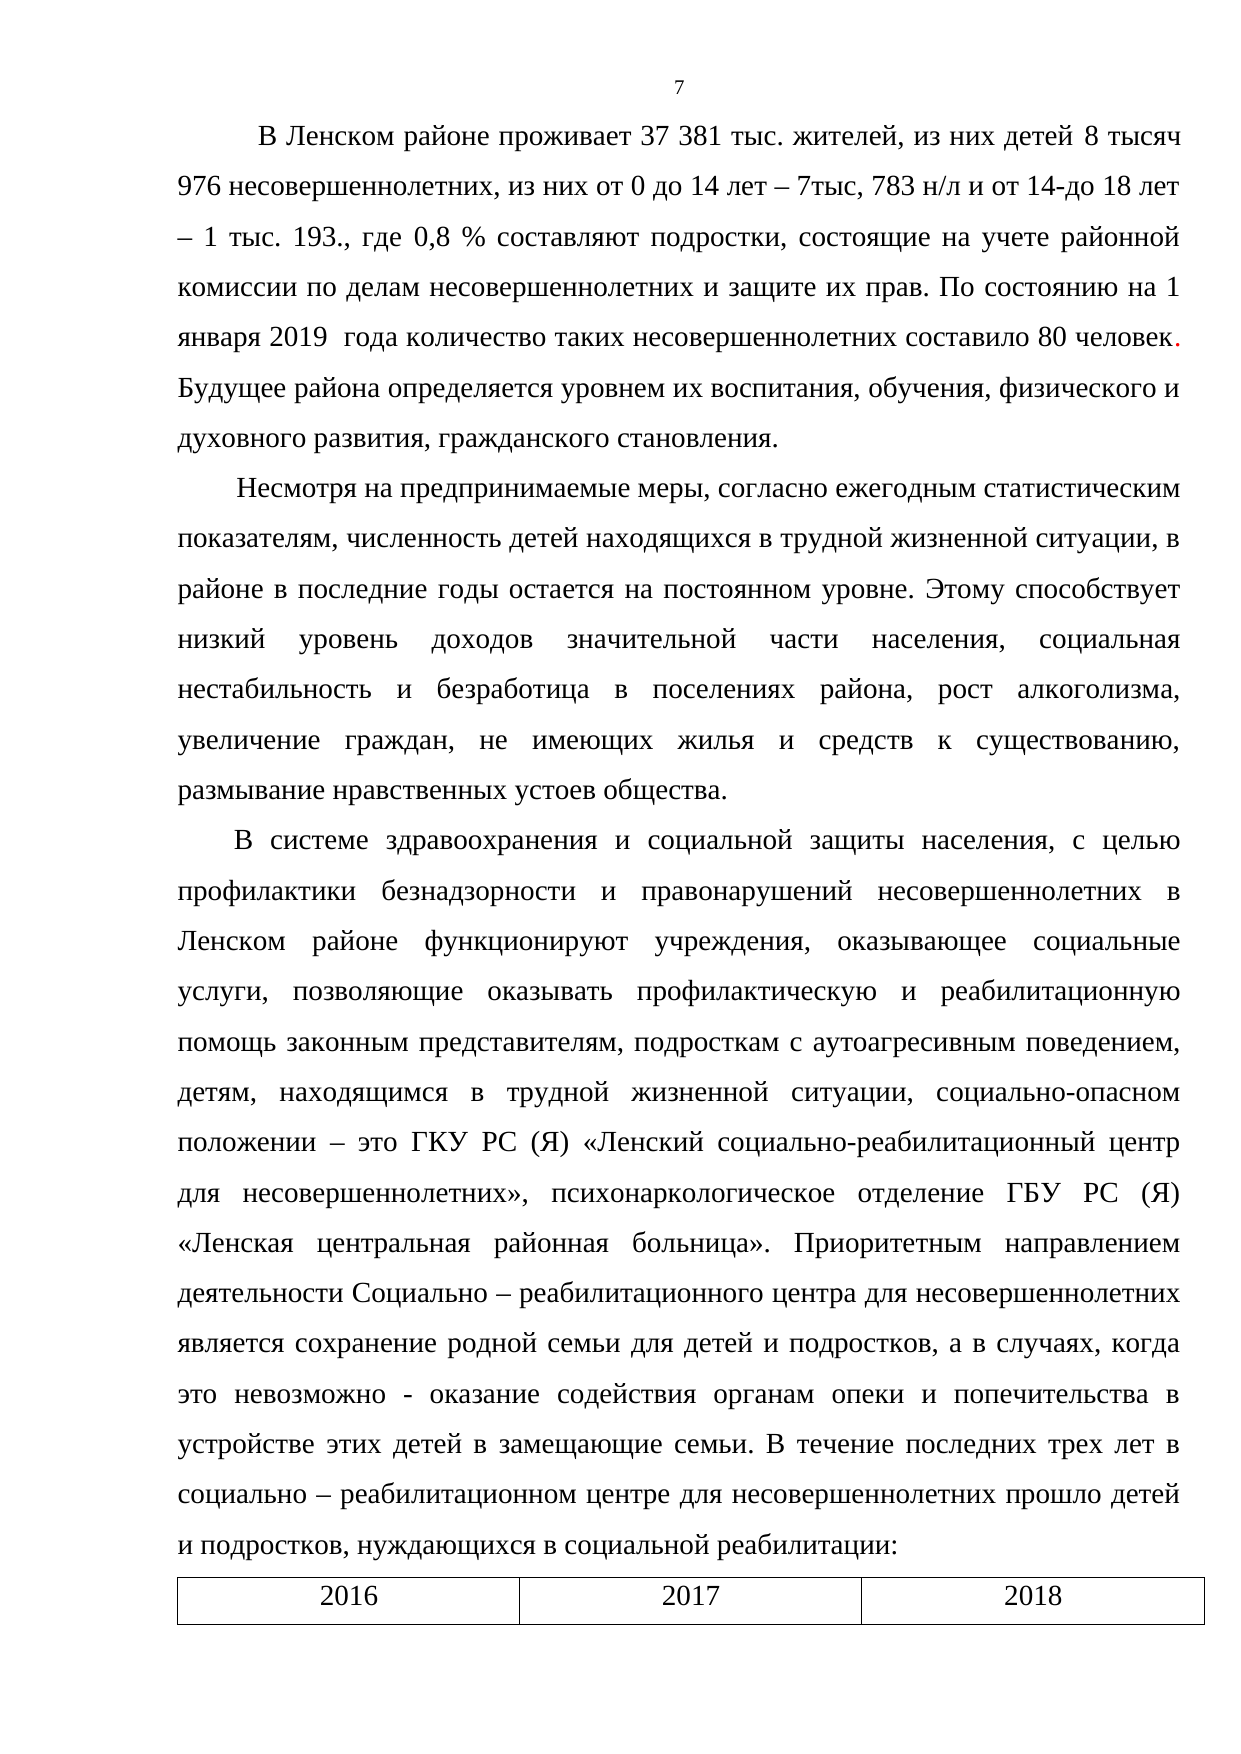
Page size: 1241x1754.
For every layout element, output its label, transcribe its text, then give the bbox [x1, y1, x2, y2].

text В системе здравоохранения и социальной защиты населения, с целью профилактики безнадзорности и правонарушений несовершеннолетних в Ленском районе функционируют учреждения, оказывающее социальные услуги, позволяющие оказывать профилактическую и реабилитационную помощь законным представителям, подросткам с аутоагресивным поведением, детям, находящимся в трудной жизненной ситуации, социально-опасном положении – это ГКУ РС (Я) «Ленский социально-реабилитационный центр для несовершеннолетних», психонаркологическое отделение ГБУ РС (Я) «Ленская центральная районная больница». Приоритетным направлением деятельности Социально – реабилитационного центра для несовершеннолетних является сохранение родной семьи для детей и подростков, а в случаях, когда это невозможно - оказание содействия органам опеки и попечительства в устройстве этих детей в замещающие семьи. В течение последних трех лет в социально – реабилитационном центре для несовершеннолетних прошло детей и подростков, нуждающихся в социальной реабилитации: [177, 822, 1181, 1560]
text Несмотря на предпринимаемые меры, согласно ежегодным статистическим показателям, численность детей находящихся в трудной жизненной ситуации, в районе в последние годы остается на постоянном уровне. Этому способствует низкий уровень доходов значительной части населения, социальная нестабильность и безработица в поселениях района, рост алкоголизма, увеличение граждан, не имеющих жилья и средств к существованию, размывание нравственных устоев общества. [177, 470, 1181, 806]
text В Ленском районе проживает 37 381 тыс. жителей, из них детей 8 тысяч 976 несовершеннолетних, из них от 0 до 14 лет – 7тыс, 783 н/л и от 14-до 18 лет – 1 тыс. 193., где 0,8 % составляют подростки, состоящие на учете районной комиссии по делам несовершеннолетних и защите их прав. По состоянию на 1 января 2019 года количество таких несовершеннолетних составило 80 человек. Будущее района определяется уровнем их воспитания, обучения, физического и духовного развития, гражданского становления. [177, 118, 1181, 453]
table_header 2016 [178, 1578, 519, 1624]
table_header 2017 [520, 1578, 861, 1624]
table_header 2018 [862, 1578, 1204, 1624]
